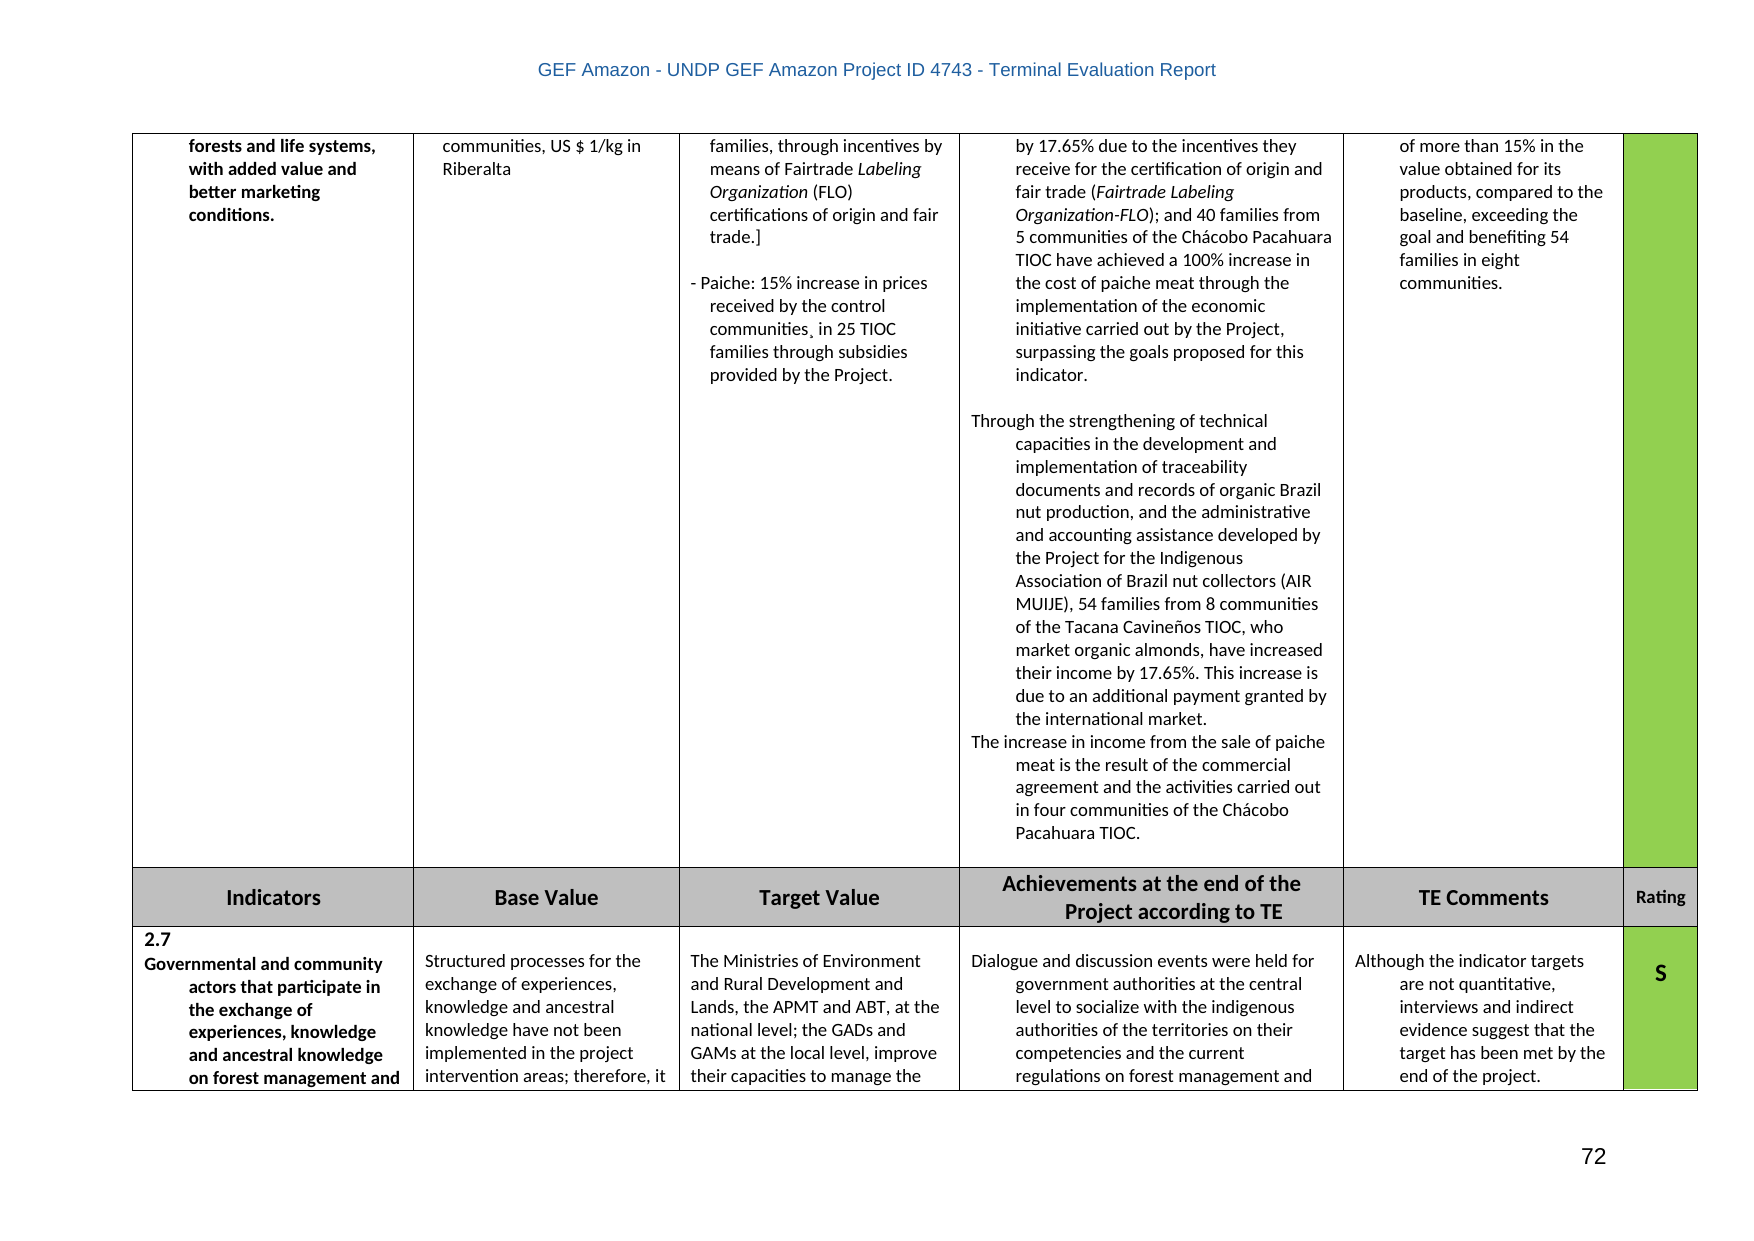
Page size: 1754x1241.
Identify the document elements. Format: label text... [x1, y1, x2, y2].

table_cell Indicators [133, 868, 413, 926]
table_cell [133, 927, 413, 1089]
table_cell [1344, 927, 1623, 1089]
table_cell S [1624, 134, 1697, 867]
table_cell Achievements at the end of the Project according to TE [960, 868, 1343, 926]
table_cell Rating [1624, 868, 1697, 926]
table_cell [960, 134, 1343, 867]
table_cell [414, 134, 679, 867]
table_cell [133, 134, 413, 867]
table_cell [960, 927, 1343, 1089]
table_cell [414, 927, 679, 1089]
table_cell TE Comments [1344, 868, 1623, 926]
table_cell Target Value [680, 868, 959, 926]
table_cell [1344, 134, 1623, 867]
table_cell S [1624, 927, 1697, 1089]
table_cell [680, 134, 959, 867]
table_cell Base Value [414, 868, 679, 926]
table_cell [680, 927, 959, 1089]
